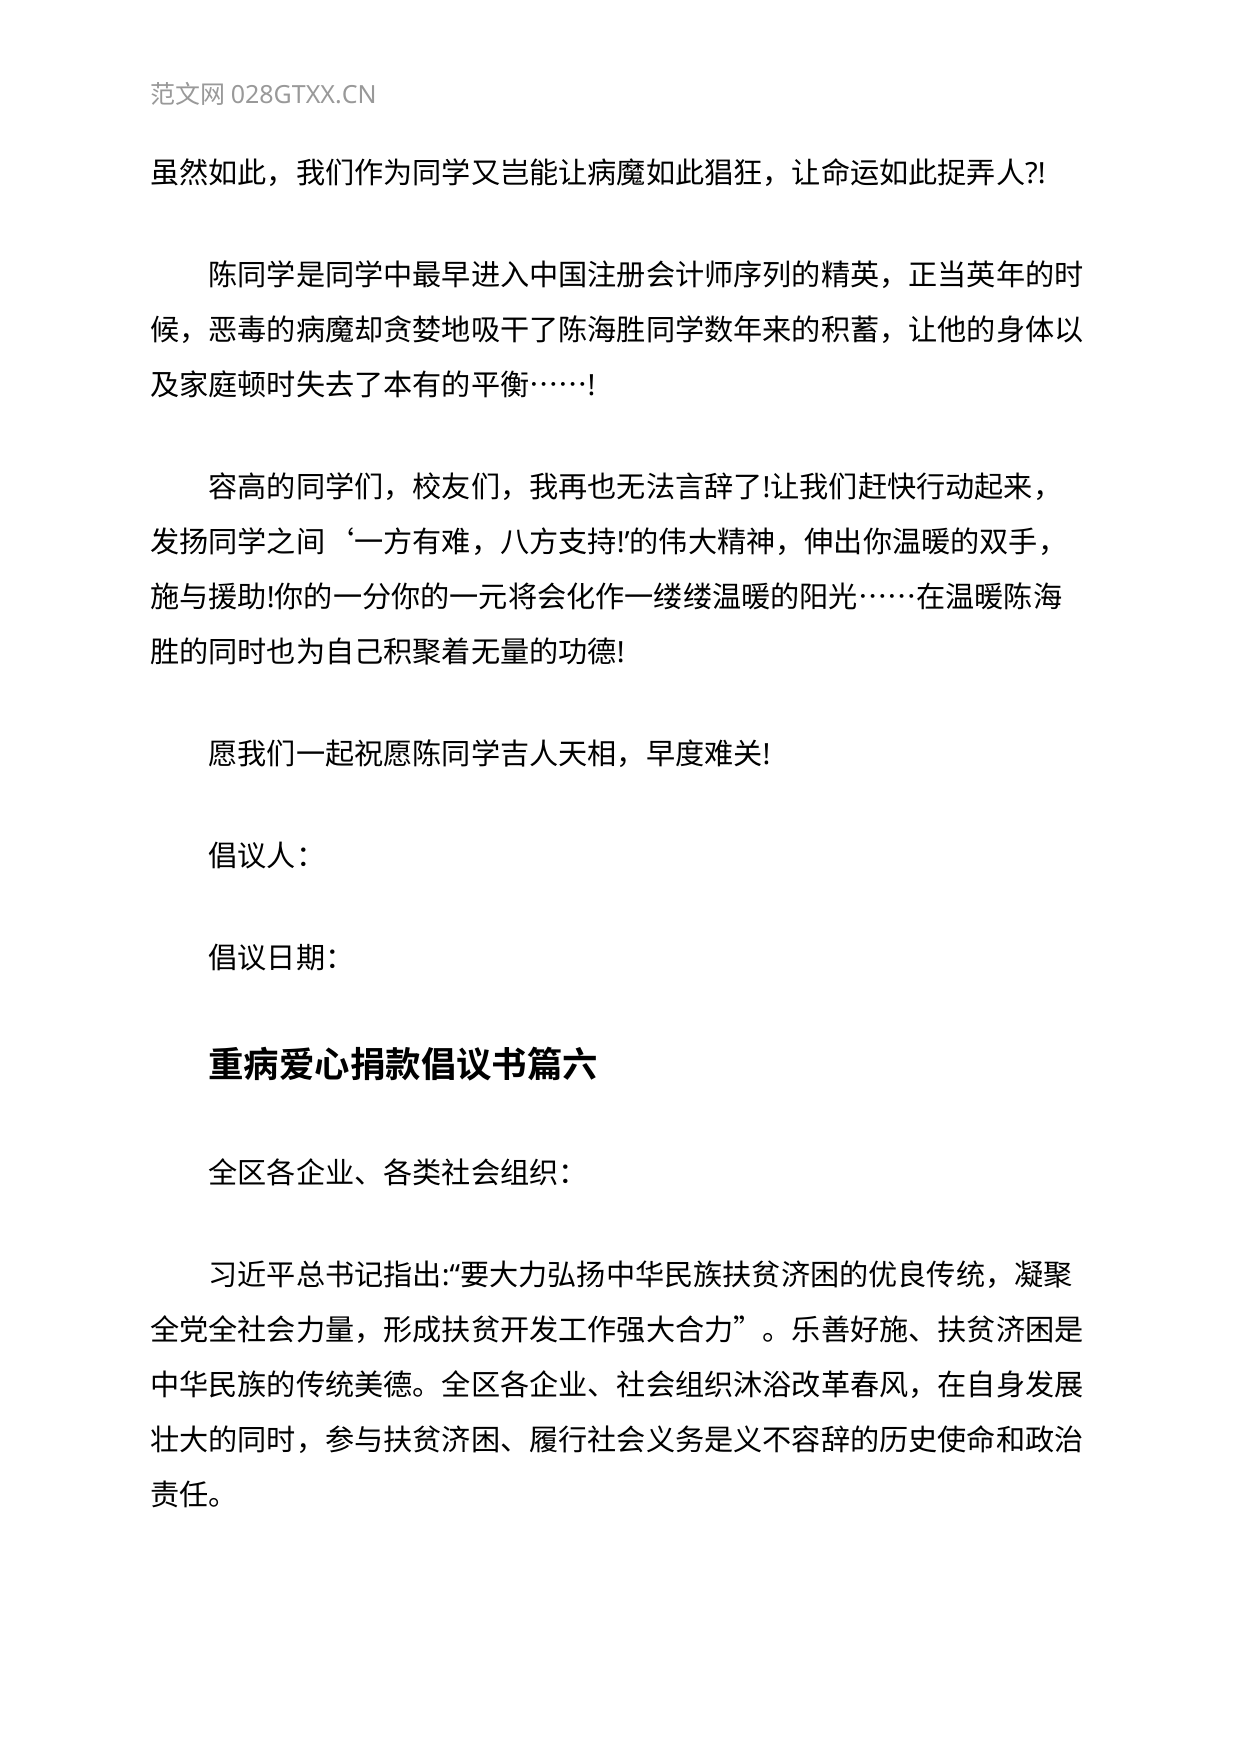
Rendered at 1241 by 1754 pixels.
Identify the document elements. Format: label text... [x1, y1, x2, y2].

text 陈同学是同学中最早进入中国注册会计师序列的精英，正当英年的时候，恶毒的病魔却贪婪地吸干了陈海胜同学数年来的积蓄，让他的身体以及家庭顿时失去了本有的平衡……! [150, 252, 1090, 404]
text 重病爱心捐款倡议书篇六 [150, 1036, 1090, 1087]
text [150, 150, 1090, 192]
text 倡议人： [150, 833, 1090, 875]
text 习近平总书记指出:“要大力弘扬中华民族扶贫济困的优良传统，凝聚全党全社会力量，形成扶贫开发工作强大合力”。乐善好施、扶贫济困是中华民族的传统美德。全区各企业、社会组织沐浴改革春风，在自身发展壮大的同时，参与扶贫济困、履行社会义务是义不容辞的历史使命和政治责任。 [150, 1251, 1090, 1513]
text 愿我们一起祝愿陈同学吉人天相，早度难关! [150, 731, 1090, 773]
text 全区各企业、各类社会组织： [150, 1150, 1090, 1192]
text 倡议日期： [150, 934, 1090, 977]
text 容高的同学们，校友们，我再也无法言辞了!让我们赶快行动起来，发扬同学之间‘一方有难，八方支持!’的伟大精神，伸出你温暖的双手，施与援助!你的一分你的一元将会化作一缕缕温暖的阳光……在温暖陈海胜的同时也为自己积聚着无量的功德! [150, 464, 1090, 671]
